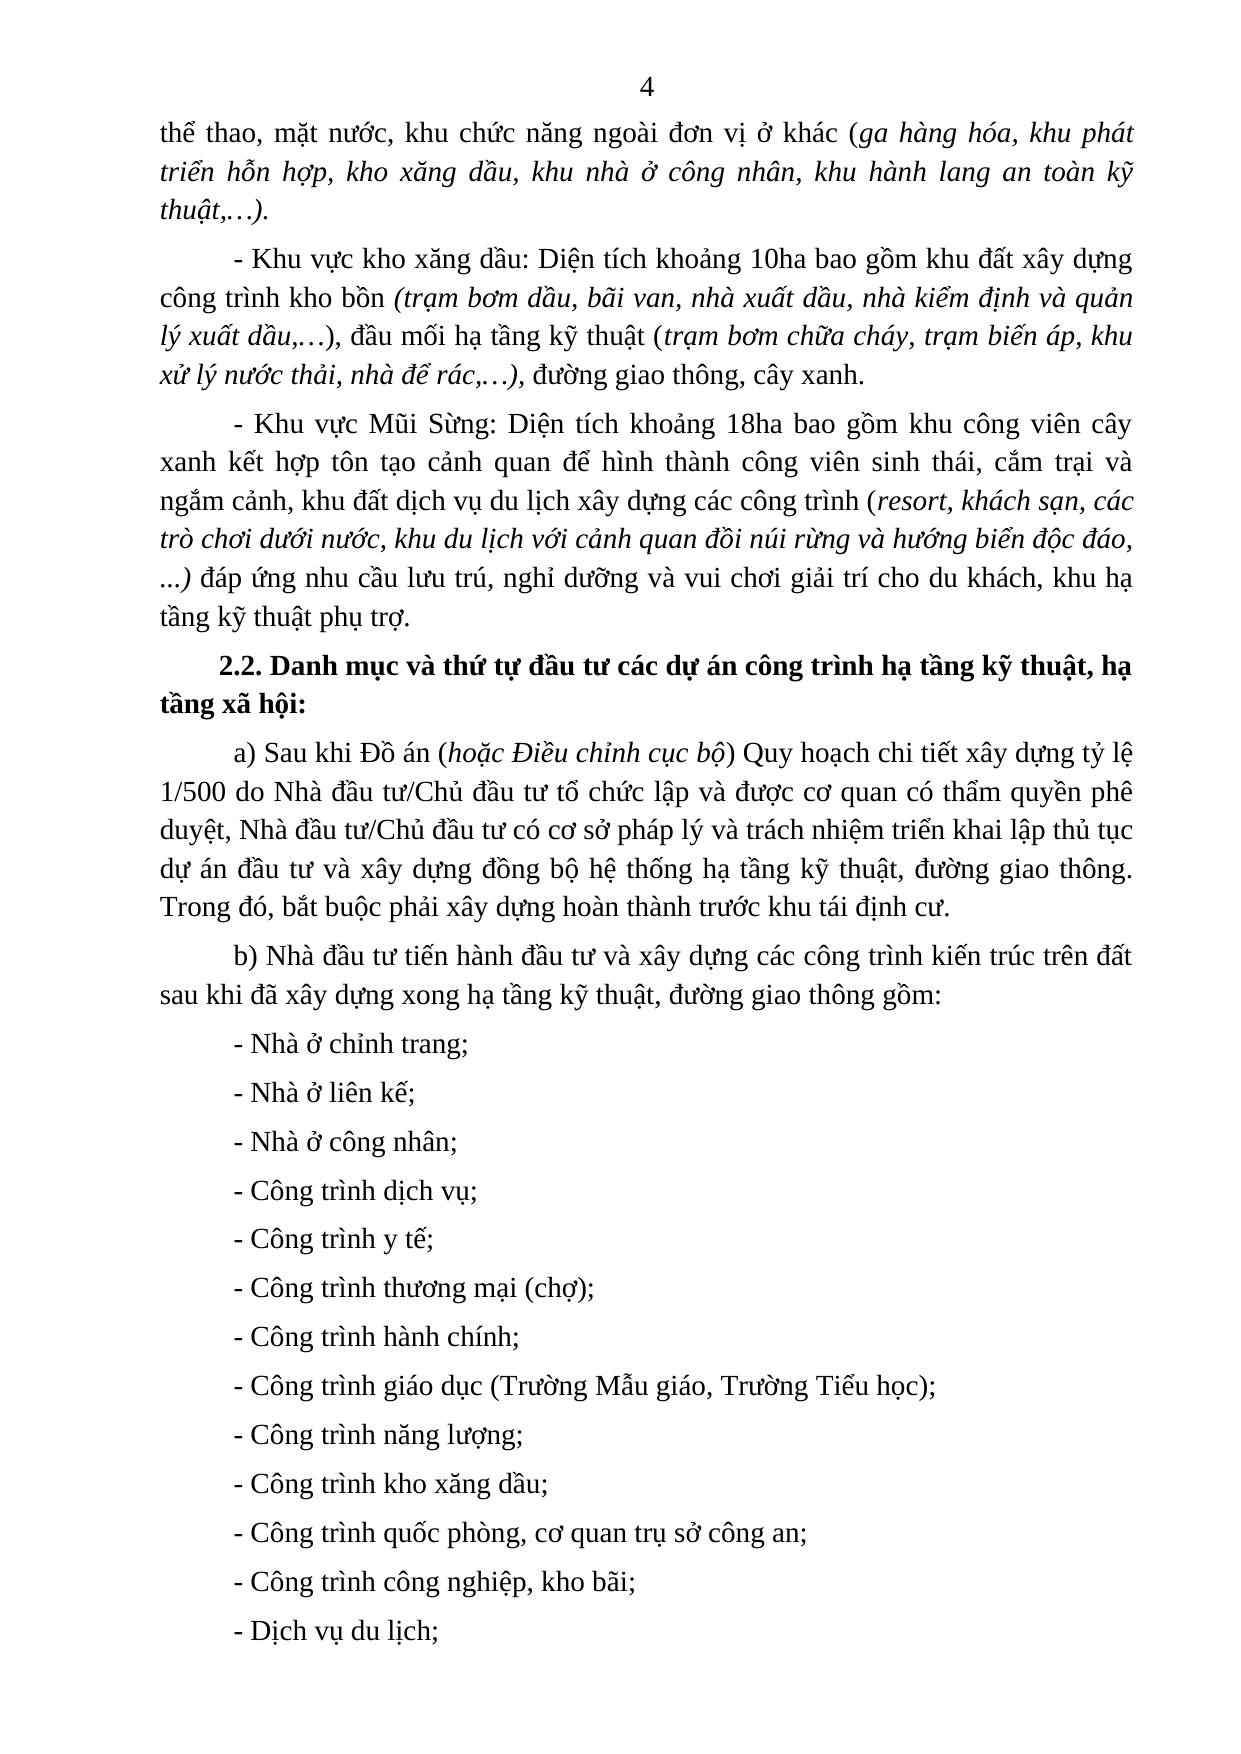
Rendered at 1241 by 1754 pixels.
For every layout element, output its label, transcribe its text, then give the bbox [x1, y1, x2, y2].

text - Công trình giáo dục (Trường Mẫu giáo, Trường Tiểu học); [159, 1368, 1134, 1402]
text - Nhà ở chỉnh trang; [159, 1026, 1134, 1059]
text - Công trình quốc phòng, cơ quan trụ sở công an; [159, 1515, 1134, 1549]
text - Công trình dịch vụ; [159, 1173, 1134, 1206]
text - Nhà ở liên kế; [159, 1075, 1134, 1108]
text - Công trình năng lượng; [159, 1417, 1134, 1451]
text - Khu vực kho xăng dầu: Diện tích khoảng 10ha bao gồm khu đất xây dựng công trình kho bồn (trạm bơm dầu, bãi van, nhà xuất dầu, nhà kiểm định và quản lý xuất dầu,…), đầu mối hạ tầng kỹ thuật (trạm bơm chữa cháy, trạm biến áp, khu xử lý nước thải, nhà để rác,…), đường giao thông, cây xanh. [159, 241, 1134, 391]
text - Công trình công nghiệp, kho bãi; [159, 1564, 1134, 1598]
text - Công trình hành chính; [159, 1319, 1134, 1353]
text - Công trình kho xăng dầu; [159, 1466, 1134, 1500]
text - Khu vực Mũi Sừng: Diện tích khoảng 18ha bao gồm khu công viên cây xanh kết hợp tôn tạo cảnh quan để hình thành công viên sinh thái, cắm trại và ngắm cảnh, khu đất dịch vụ du lịch xây dựng các công trình (resort, khách sạn, các trò chơi dưới nước, khu du lịch với cảnh quan đồi núi rừng và hướng biển độc đáo, ...) đáp ứng nhu cầu lưu trú, nghỉ dưỡng và vui chơi giải trí cho du khách, khu hạ tầng kỹ thuật phụ trợ. [159, 406, 1134, 632]
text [159, 115, 1134, 226]
text 2.2. Danh mục và thứ tự đầu tư các dự án công trình hạ tầng kỹ thuật, hạ tầng xã hội: [159, 648, 1134, 720]
text - Công trình thương mại (chợ); [159, 1271, 1134, 1304]
text b) Nhà đầu tư tiến hành đầu tư và xây dựng các công trình kiến trúc trên đất sau khi đã xây dựng xong hạ tầng kỹ thuật, đường giao thông gồm: [159, 938, 1134, 1010]
text - Dịch vụ du lịch; [159, 1613, 1134, 1647]
text a) Sau khi Đồ án (hoặc Điều chỉnh cục bộ) Quy hoạch chi tiết xây dựng tỷ lệ 1/500 do Nhà đầu tư/Chủ đầu tư tổ chức lập và được cơ quan có thẩm quyền phê duyệt, Nhà đầu tư/Chủ đầu tư có cơ sở pháp lý và trách nhiệm triển khai lập thủ tục dự án đầu tư và xây dựng đồng bộ hệ thống hạ tầng kỹ thuật, đường giao thông. Trong đó, bắt buộc phải xây dựng hoàn thành trước khu tái định cư. [159, 735, 1134, 923]
text - Nhà ở công nhân; [159, 1124, 1134, 1157]
text - Công trình y tế; [159, 1222, 1134, 1255]
